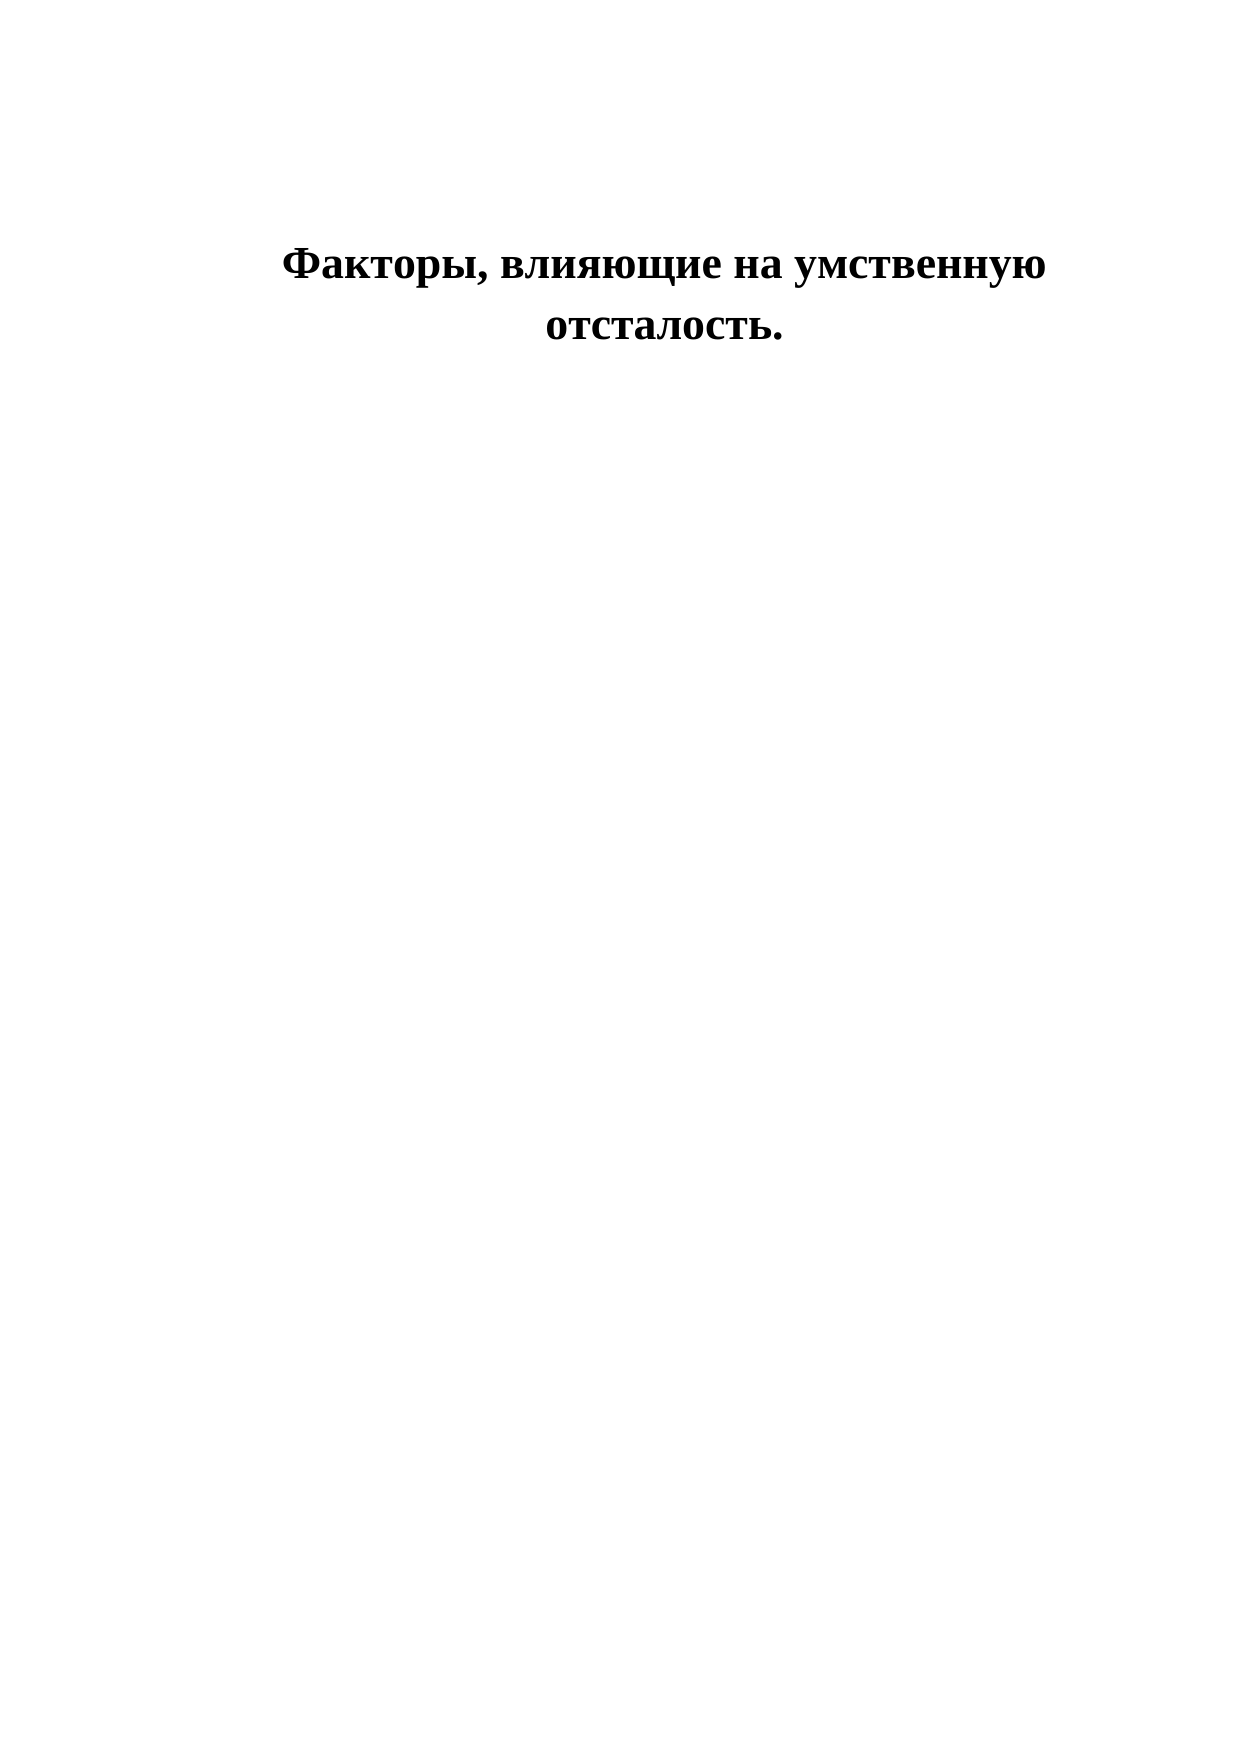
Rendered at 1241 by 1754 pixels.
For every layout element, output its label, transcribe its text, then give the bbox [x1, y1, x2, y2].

text Факторы, влияющие на умственную отсталость. [177, 236, 1152, 349]
